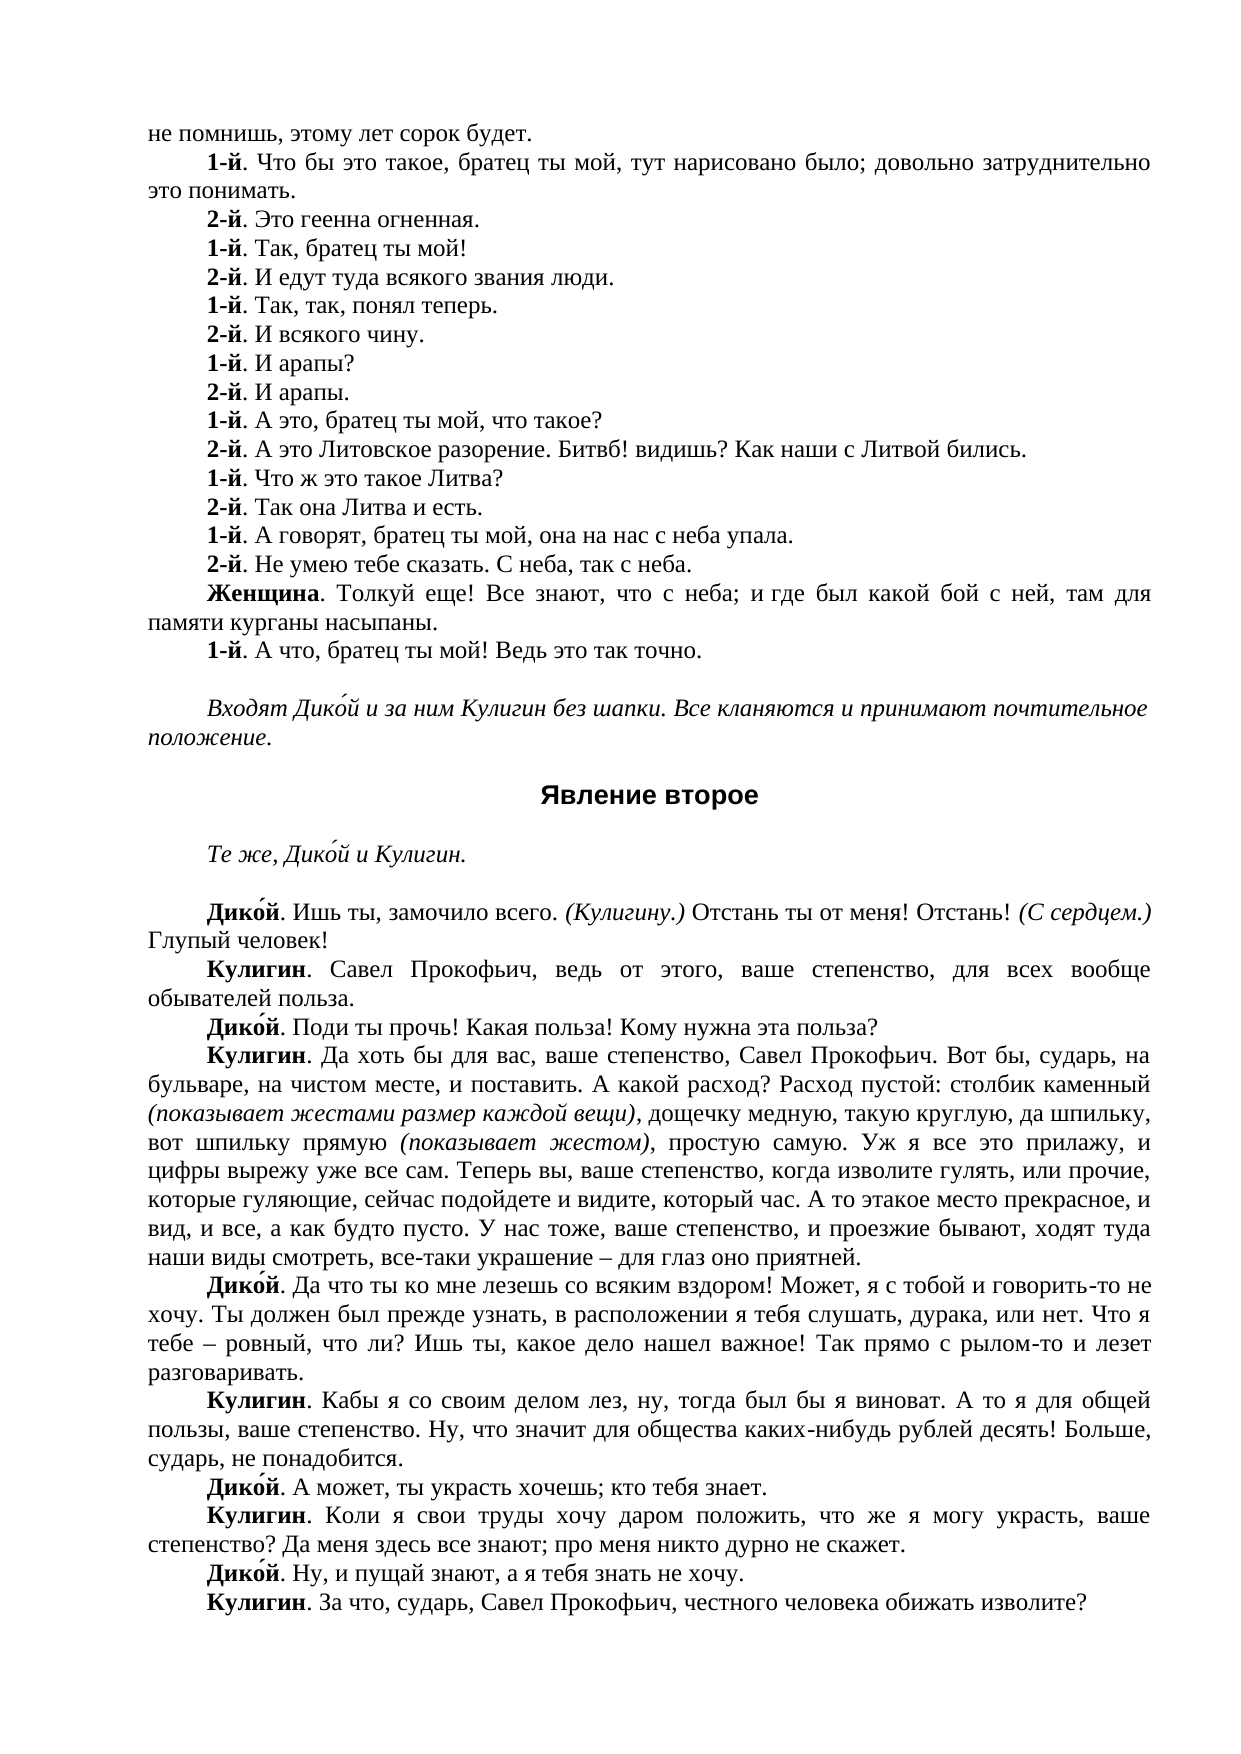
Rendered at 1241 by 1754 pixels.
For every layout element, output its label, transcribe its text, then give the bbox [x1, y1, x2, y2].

text 1-й. Так, так, понял теперь. [148, 291, 1152, 319]
text Дико́й. А может, ты украсть хочешь; кто тебя знает. [148, 1472, 1152, 1501]
text Дико́й. Да что ты ко мне лезешь со всяким вздором! Может, я с тобой и говорить-то не хочу. Ты должен был прежде узнать, в расположении я тебя слушать, дурака, или нет. Что я тебе – ровный, что ли? Ишь ты, какое дело нашел важное! Так прямо с рылом-то и лезет разговаривать. [148, 1271, 1152, 1386]
text 1-й. И арапы? [148, 348, 1152, 377]
subtitle Явление второе [148, 779, 1152, 811]
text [148, 118, 1152, 147]
text 2-й. А это Литовское разорение. Битвб! видишь? Как наши с Литвой бились. [148, 434, 1152, 463]
text Кулигин. Кабы я со своим делом лез, ну, тогда был бы я виноват. А то я для общей пользы, ваше степенство. Ну, что значит для общества каких-нибудь рублей десять! Больше, сударь, не понадобится. [148, 1386, 1152, 1472]
text 1-й. А это, братец ты мой, что такое? [148, 406, 1152, 434]
text Кулигин. Коли я свои труды хочу даром положить, что же я могу украсть, ваше степенство? Да меня здесь все знают; про меня никто дурно не скажет. [148, 1501, 1152, 1558]
text 2-й. Так она Литва и есть. [148, 492, 1152, 521]
text 1-й. Что бы это такое, братец ты мой, тут нарисовано было; довольно затруднительно это понимать. [148, 147, 1152, 204]
text 2-й. И всякого чину. [148, 319, 1152, 348]
text Те же, Дико́й и Кулигин. [148, 839, 1152, 868]
text Кулигин. За что, сударь, Савел Прокофьич, честного человека обижать изволите? [148, 1587, 1152, 1616]
text 2-й. Это геенна огненная. [148, 204, 1152, 233]
text 1-й. Так, братец ты мой! [148, 233, 1152, 262]
text 2-й. И едут туда всякого звания люди. [148, 262, 1152, 291]
text Входят Дико́й и за ним Кулигин без шапки. Все кланяются и принимают почтительное положение. [148, 693, 1152, 751]
text 1-й. Что ж это такое Литва? [148, 463, 1152, 492]
text Кулигин. Савел Прокофьич, ведь от этого, ваше степенство, для всех вообще обывателей польза. [148, 954, 1152, 1012]
text 1-й. А что, братец ты мой! Ведь это так точно. [148, 636, 1152, 664]
text 2-й. И арапы. [148, 377, 1152, 406]
text Дико́й. Ну, и пущай знают, а я тебя знать не хочу. [148, 1558, 1152, 1587]
text 2-й. Не умею тебе сказать. С неба, так с неба. [148, 549, 1152, 578]
text Женщина. Толкуй еще! Все знают, что с неба; и где был какой бой с ней, там для памяти курганы насыпаны. [148, 578, 1152, 636]
text Дико́й. Поди ты прочь! Какая польза! Кому нужна эта польза? [148, 1012, 1152, 1041]
text Кулигин. Да хоть бы для вас, ваше степенство, Савел Прокофьич. Вот бы, сударь, на бульваре, на чистом месте, и поставить. А какой расход? Расход пустой: столбик каменный (показывает жестами размер каждой вещи), дощечку медную, такую круглую, да шпильку, вот шпильку прямую (показывает жестом), простую самую. Уж я все это прилажу, и цифры вырежу уже все сам. Теперь вы, ваше степенство, когда изволите гулять, или прочие, которые гуляющие, сейчас подойдете и видите, который час. А то этакое место прекрасное, и вид, и все, а как будто пусто. У нас тоже, ваше степенство, и проезжие бывают, ходят туда наши виды смотреть, все-таки украшение – для глаз оно приятней. [148, 1041, 1152, 1271]
text 1-й. А говорят, братец ты мой, она на нас с неба упала. [148, 521, 1152, 549]
text Дико́й. Ишь ты, замочило всего. (Кулигину.) Отстань ты от меня! Отстань! (С сердцем.) Глупый человек! [148, 897, 1152, 954]
